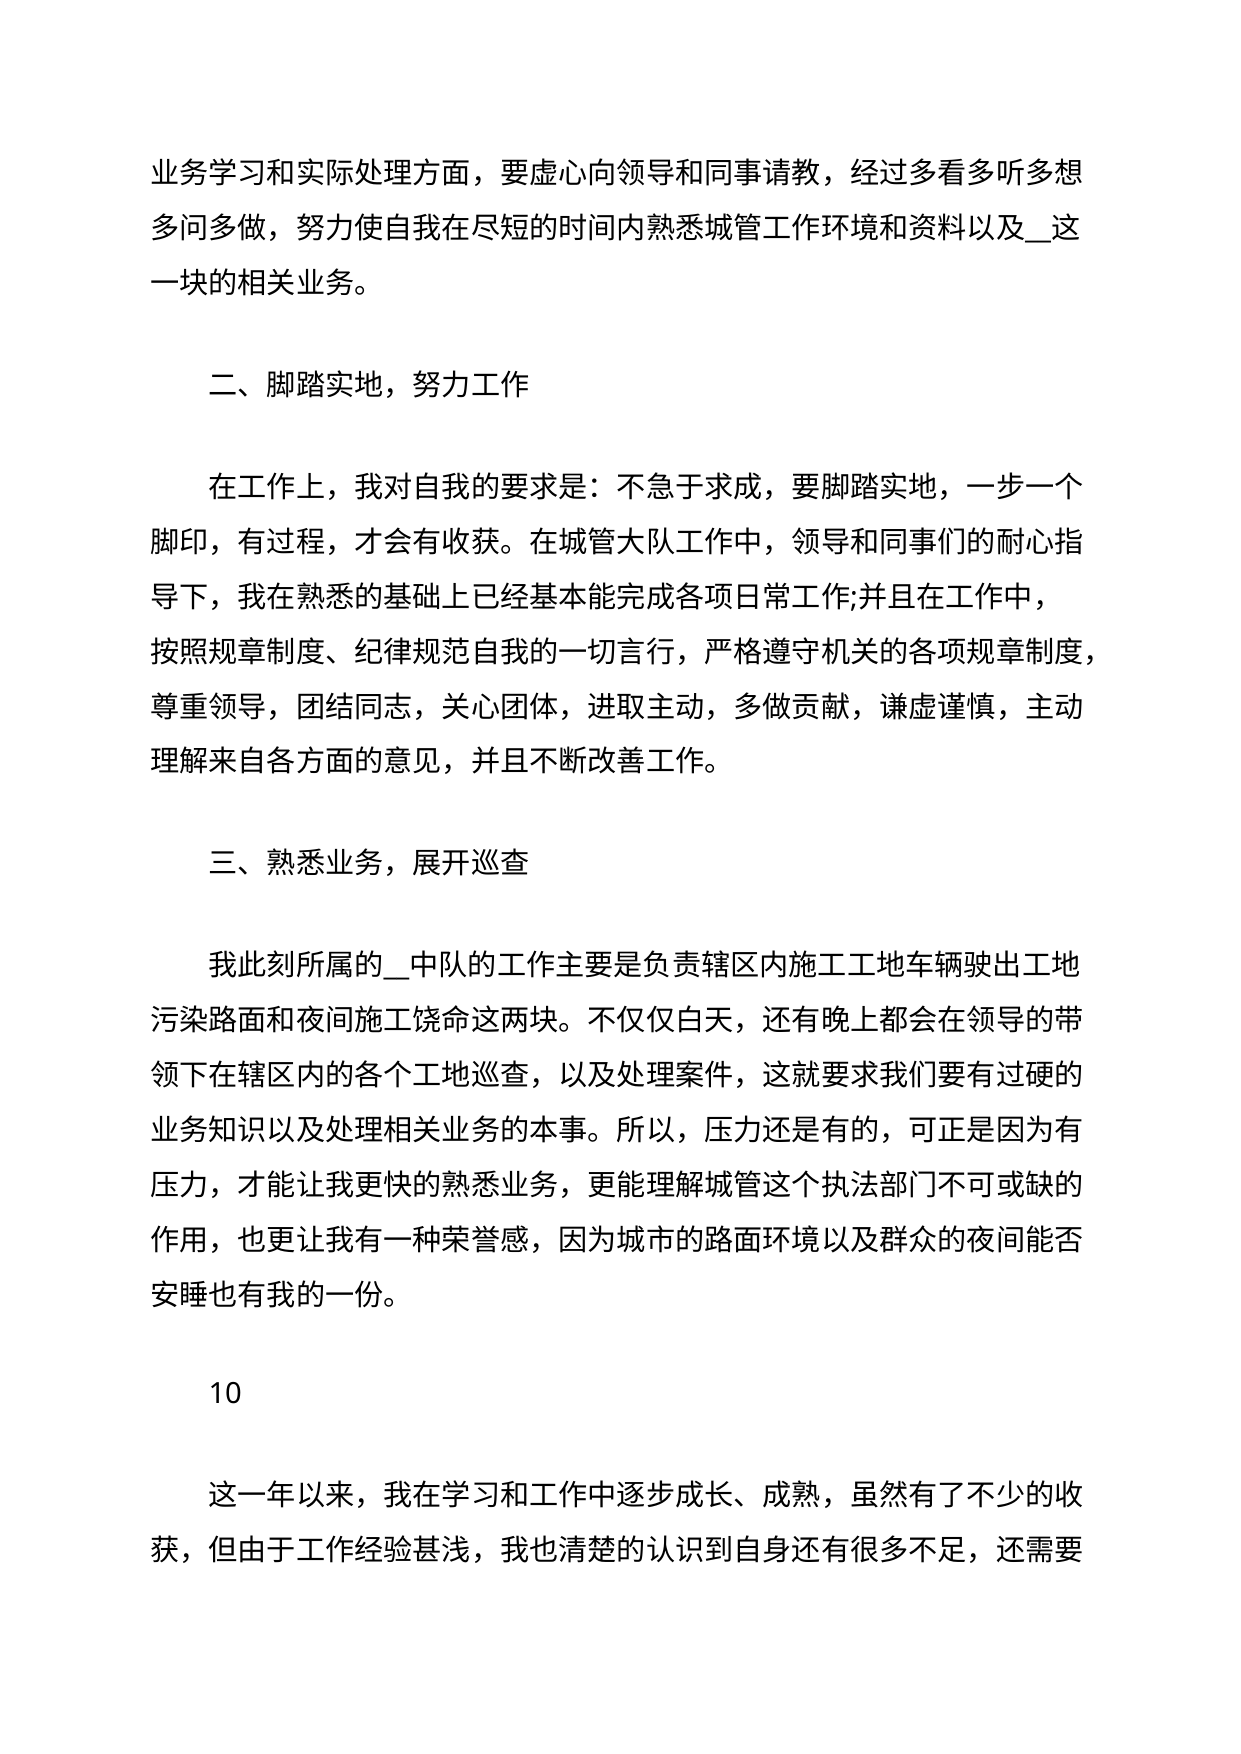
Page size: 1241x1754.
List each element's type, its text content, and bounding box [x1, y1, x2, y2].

text 我此刻所属的__中队的工作主要是负责辖区内施工工地车辆驶出工地污染路面和夜间施工饶命这两块。不仅仅白天，还有晚上都会在领导的带领下在辖区内的各个工地巡查，以及处理案件，这就要求我们要有过硬的业务知识以及处理相关业务的本事。所以，压力还是有的，可正是因为有压力，才能让我更快的熟悉业务，更能理解城管这个执法部门不可或缺的作用，也更让我有一种荣誉感，因为城市的路面环境以及群众的夜间能否安睡也有我的一份。 [150, 942, 1090, 1313]
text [150, 1471, 1090, 1568]
text 10 [150, 1373, 1090, 1412]
text 三、熟悉业务，展开巡查 [150, 840, 1090, 882]
text 二、脚踏实地，努力工作 [150, 362, 1090, 404]
text 在工作上，我对自我的要求是：不急于求成，要脚踏实地，一步一个脚印，有过程，才会有收获。在城管大队工作中，领导和同事们的耐心指导下，我在熟悉的基础上已经基本能完成各项日常工作;并且在工作中，按照规章制度、纪律规范自我的一切言行，严格遵守机关的各项规章制度，尊重领导，团结同志，关心团体，进取主动，多做贡献，谦虚谨慎，主动理解来自各方面的意见，并且不断改善工作。 [150, 463, 1090, 780]
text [150, 150, 1090, 302]
